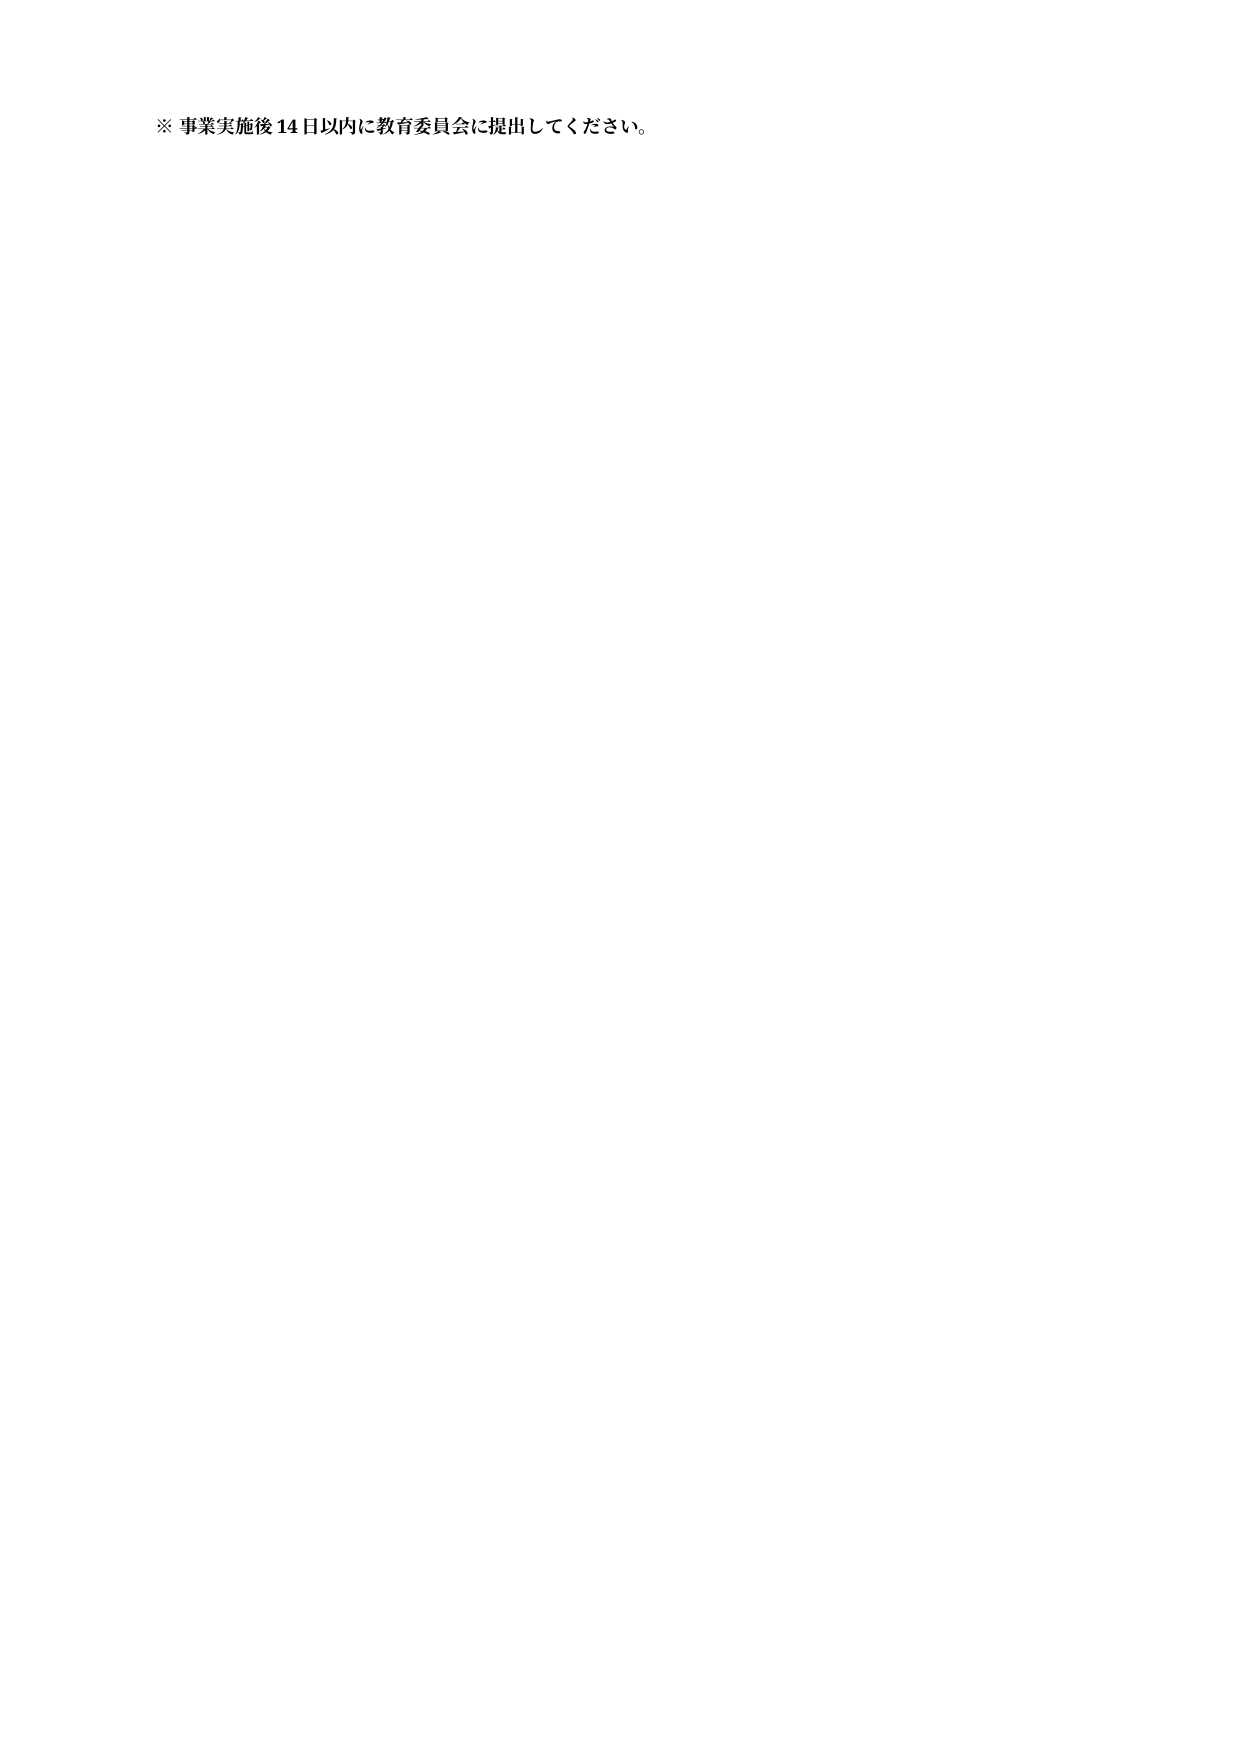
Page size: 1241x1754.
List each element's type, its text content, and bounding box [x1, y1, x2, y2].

text ※ 事業実施後14日以内に教育委員会に提出してください。 [118, 107, 1122, 144]
